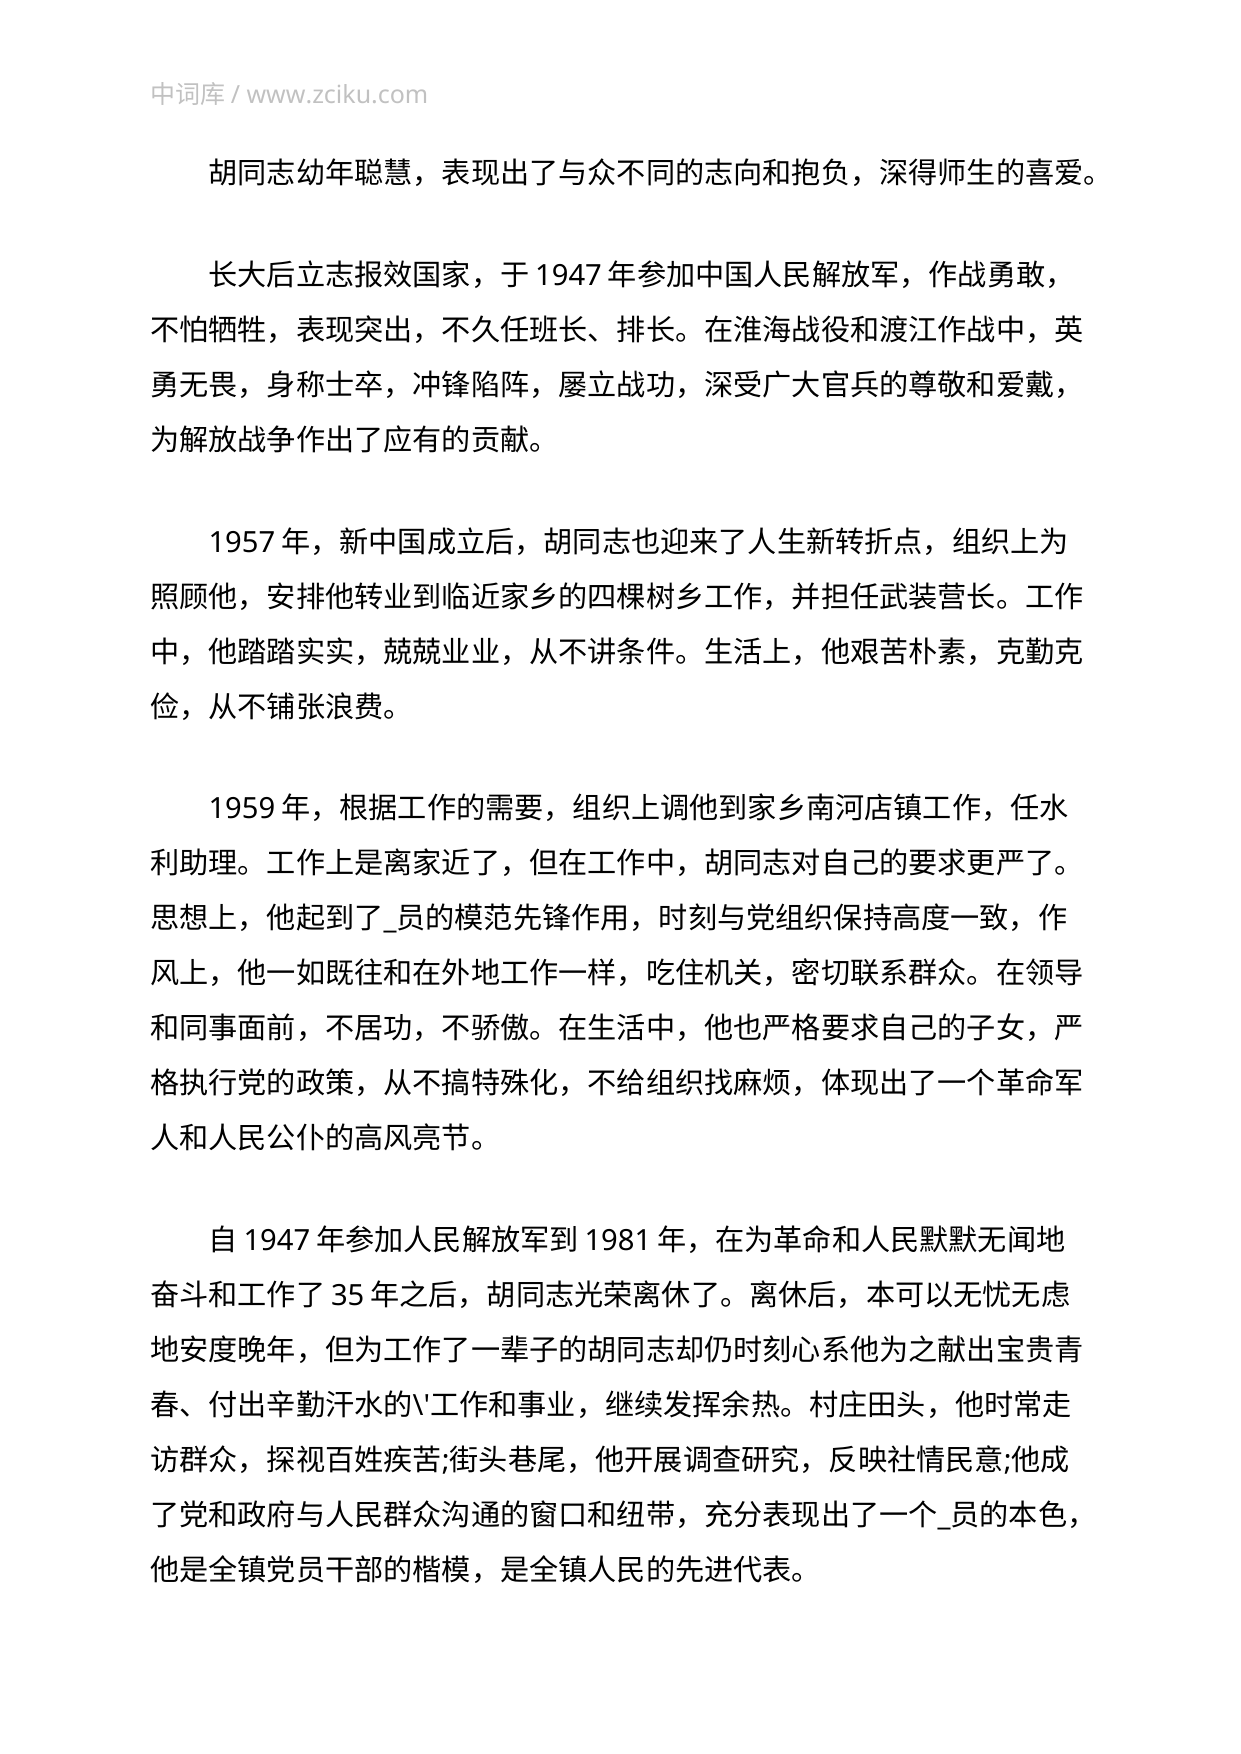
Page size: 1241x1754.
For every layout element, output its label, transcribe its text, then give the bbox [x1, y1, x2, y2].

text 胡同志幼年聪慧，表现出了与众不同的志向和抱负，深得师生的喜爱。 [150, 150, 1090, 192]
text 1959年，根据工作的需要，组织上调他到家乡南河店镇工作，任水利助理。工作上是离家近了，但在工作中，胡同志对自己的要求更严了。思想上，他起到了_员的模范先锋作用，时刻与党组织保持高度一致，作风上，他一如既往和在外地工作一样，吃住机关，密切联系群众。在领导和同事面前，不居功，不骄傲。在生活中，他也严格要求自己的子女，严格执行党的政策，从不搞特殊化，不给组织找麻烦，体现出了一个革命军人和人民公仆的高风亮节。 [150, 785, 1090, 1157]
text 长大后立志报效国家，于1947年参加中国人民解放军，作战勇敢，不怕牺牲，表现突出，不久任班长、排长。在淮海战役和渡江作战中，英勇无畏，身称士卒，冲锋陷阵，屡立战功，深受广大官兵的尊敬和爱戴，为解放战争作出了应有的贡献。 [150, 252, 1090, 459]
text 1957年，新中国成立后，胡同志也迎来了人生新转折点，组织上为照顾他，安排他转业到临近家乡的四棵树乡工作，并担任武装营长。工作中，他踏踏实实，兢兢业业，从不讲条件。生活上，他艰苦朴素，克勤克俭，从不铺张浪费。 [150, 518, 1090, 725]
text 自1947年参加人民解放军到1981年，在为革命和人民默默无闻地奋斗和工作了35年之后，胡同志光荣离休了。离休后，本可以无忧无虑地安度晚年，但为工作了一辈子的胡同志却仍时刻心系他为之献出宝贵青春、付出辛勤汗水的\'工作和事业，继续发挥余热。村庄田头，他时常走访群众，探视百姓疾苦;街头巷尾，他开展调查研究，反映社情民意;他成了党和政府与人民群众沟通的窗口和纽带，充分表现出了一个_员的本色，他是全镇党员干部的楷模，是全镇人民的先进代表。 [150, 1216, 1090, 1588]
